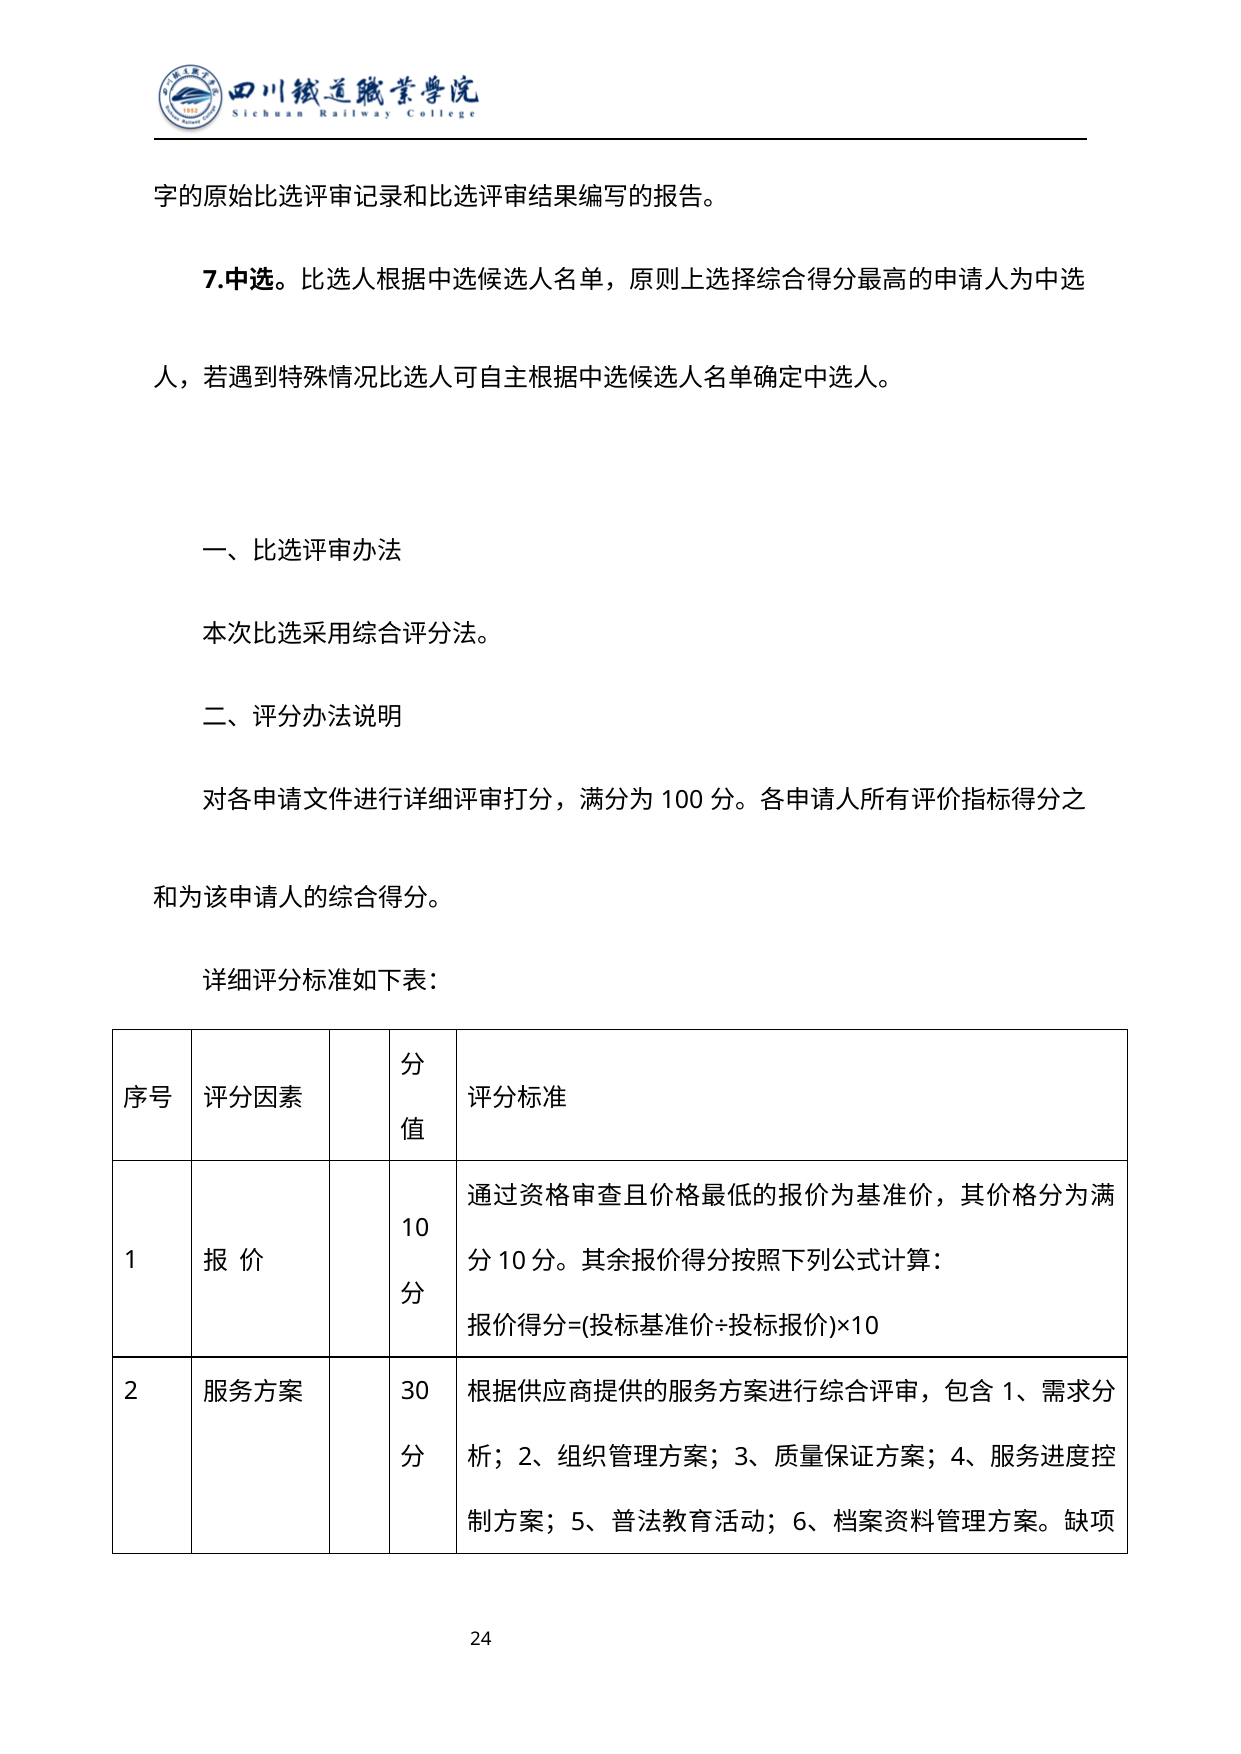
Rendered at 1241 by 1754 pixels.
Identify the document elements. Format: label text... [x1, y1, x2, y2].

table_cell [457, 1358, 1127, 1552]
table_header 分值 [390, 1030, 456, 1160]
table_cell 服务方案 [192, 1358, 329, 1552]
table_header 评分标准 [457, 1030, 1127, 1160]
table_header 评分因素 [192, 1030, 329, 1160]
table_cell 通过资格审查且价格最低的报价为基准价，其价格分为满分10分。其余报价得分按照下列公式计算： 报价得分=(投标基准价÷投标报价)×10 [457, 1161, 1127, 1356]
table_cell [330, 1358, 389, 1552]
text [153, 162, 1087, 227]
text 对各申请文件进行详细评审打分，满分为 100 分。各申请人所有评价指标得分之和为该申请人的综合得分。 [153, 766, 1087, 928]
table_header 序号 [113, 1030, 191, 1160]
table_cell 报 价 [192, 1161, 329, 1356]
table_cell 10分 [390, 1161, 456, 1356]
table_header [330, 1030, 389, 1160]
table_cell 2 [113, 1358, 191, 1552]
text 二、评分办法说明 [153, 682, 1087, 747]
table_cell [330, 1161, 389, 1356]
text 7.中选。比选人根据中选候选人名单，原则上选择综合得分最高的申请人为中选人，若遇到特殊情况比选人可自主根据中选候选人名单确定中选人。 [153, 245, 1087, 408]
text 一、比选评审办法 [153, 516, 1087, 581]
text 本次比选采用综合评分法。 [153, 599, 1087, 664]
table_cell 1 [113, 1161, 191, 1356]
picture [153, 59, 485, 136]
text 详细评分标准如下表： [153, 946, 1087, 1011]
table_cell 30分 [390, 1358, 456, 1552]
